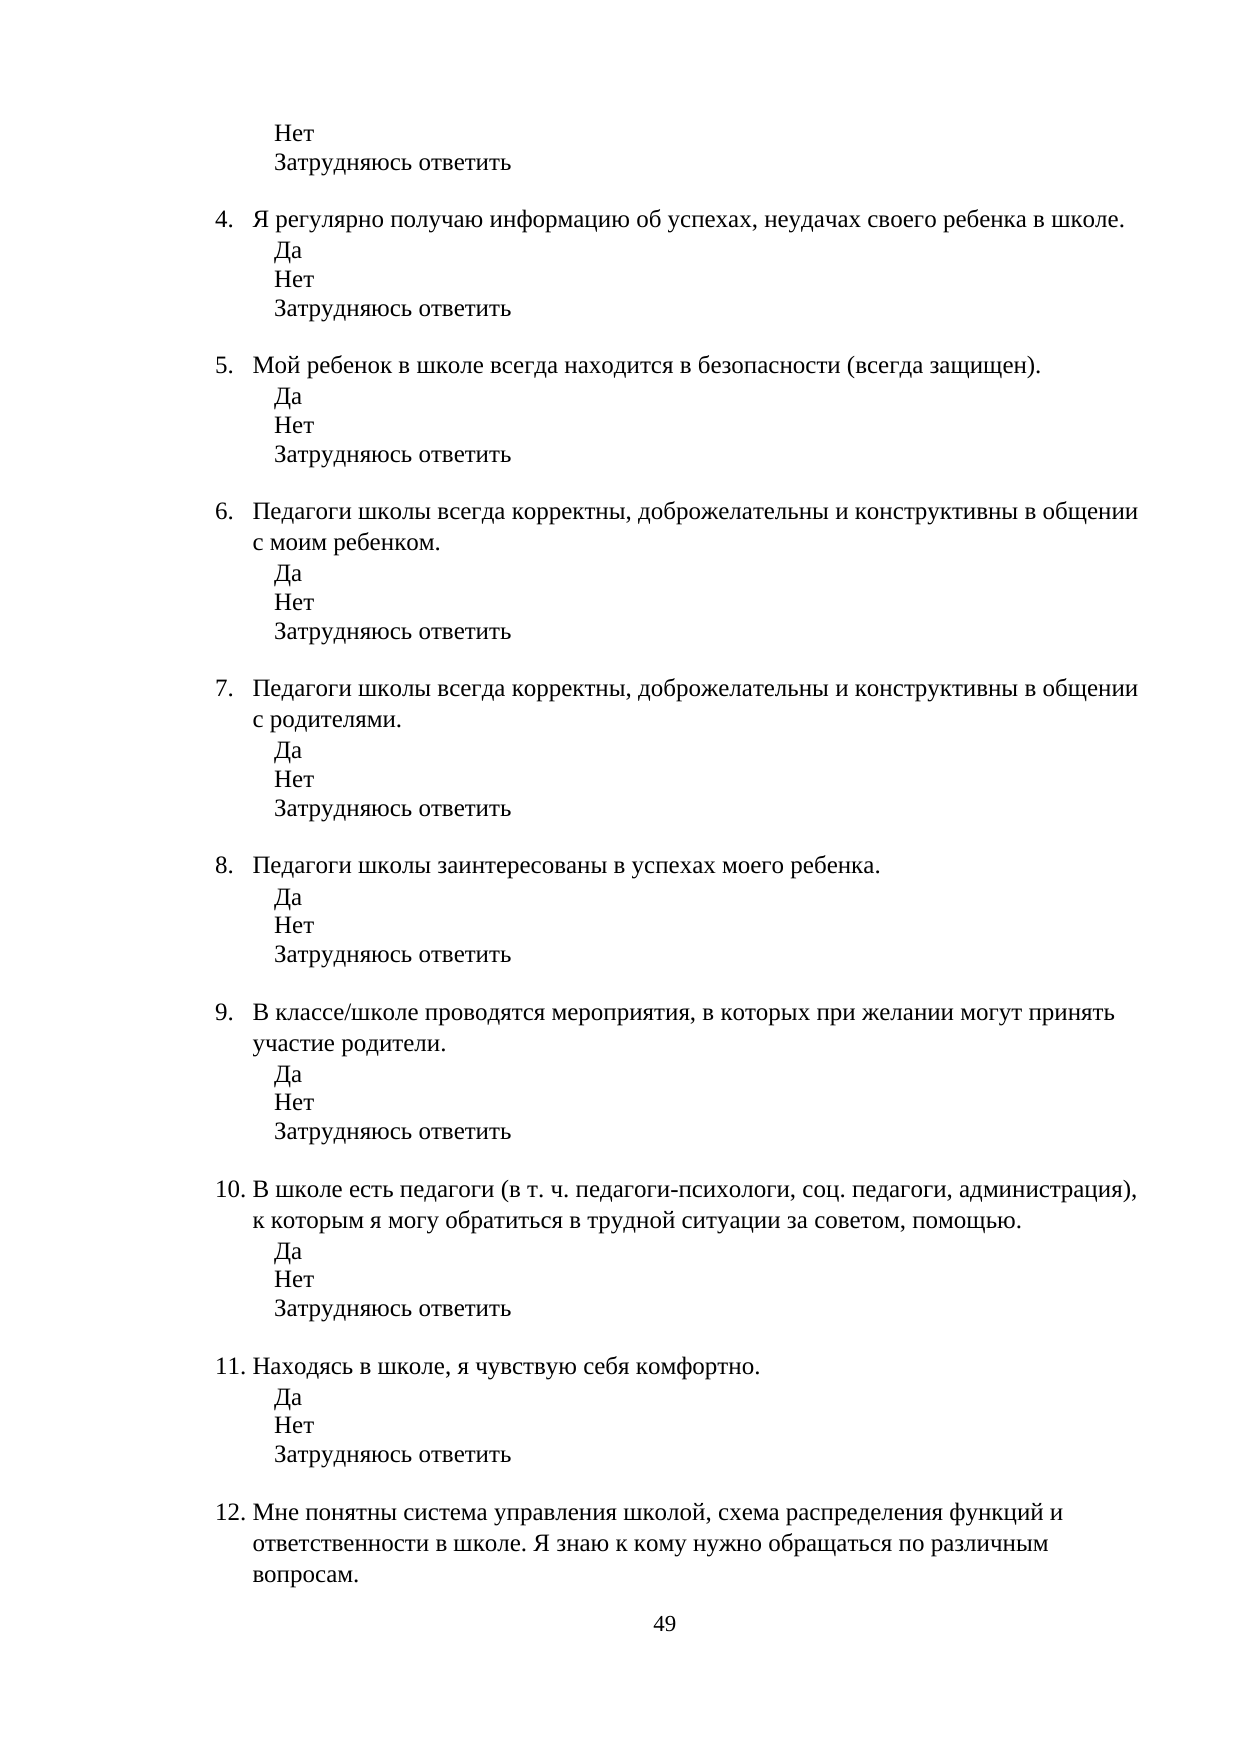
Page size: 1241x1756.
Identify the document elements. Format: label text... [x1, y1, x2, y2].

list В школе есть педагоги (в т. ч. педагоги-психологи, соц. педагоги, администрация), к которым я могу обратиться в трудной ситуации за советом, помощью. [215, 1174, 1152, 1233]
list Да [200, 882, 1152, 910]
list Находясь в школе, я чувствую себя комфортно. [215, 1351, 1152, 1379]
list Педагоги школы заинтересованы в успехах моего ребенка. [215, 851, 1152, 879]
list Педагоги школы всегда корректны, доброжелательны и конструктивны в общении с родителями. [215, 673, 1152, 733]
list Затрудняюсь ответить [200, 293, 1152, 322]
list Да [200, 1059, 1152, 1087]
list Да [200, 235, 1152, 264]
list Нет [200, 1087, 1152, 1116]
list Нет [200, 118, 1152, 147]
list Мне понятны система управления школой, схема распределения функций и ответственности в школе. Я знаю к кому нужно обращаться по различным вопросам. [215, 1497, 1152, 1588]
list Затрудняюсь ответить [200, 439, 1152, 468]
list Затрудняюсь ответить [200, 793, 1152, 822]
list Нет [200, 910, 1152, 939]
list Затрудняюсь ответить [200, 939, 1152, 968]
list Да [200, 736, 1152, 764]
list Педагоги школы всегда корректны, доброжелательны и конструктивны в общении с моим ребенком. [215, 496, 1152, 556]
list Нет [200, 587, 1152, 616]
list Я регулярно получаю информацию об успехах, неудачах своего ребенка в школе. [215, 204, 1152, 233]
list Нет [200, 764, 1152, 793]
list Нет [200, 264, 1152, 293]
list Да [200, 381, 1152, 410]
list Затрудняюсь ответить [200, 1439, 1152, 1468]
list Нет [200, 410, 1152, 439]
list Затрудняюсь ответить [200, 147, 1152, 176]
list Да [200, 1382, 1152, 1411]
list В классе/школе проводятся мероприятия, в которых при желании могут принять участие родители. [215, 997, 1152, 1056]
list Да [200, 1236, 1152, 1264]
list Затрудняюсь ответить [200, 1116, 1152, 1145]
list Затрудняюсь ответить [200, 616, 1152, 645]
list Нет [200, 1411, 1152, 1439]
list Да [200, 558, 1152, 587]
list Мой ребенок в школе всегда находится в безопасности (всегда защищен). [215, 350, 1152, 379]
list Нет [200, 1264, 1152, 1293]
list Затрудняюсь ответить [200, 1293, 1152, 1322]
